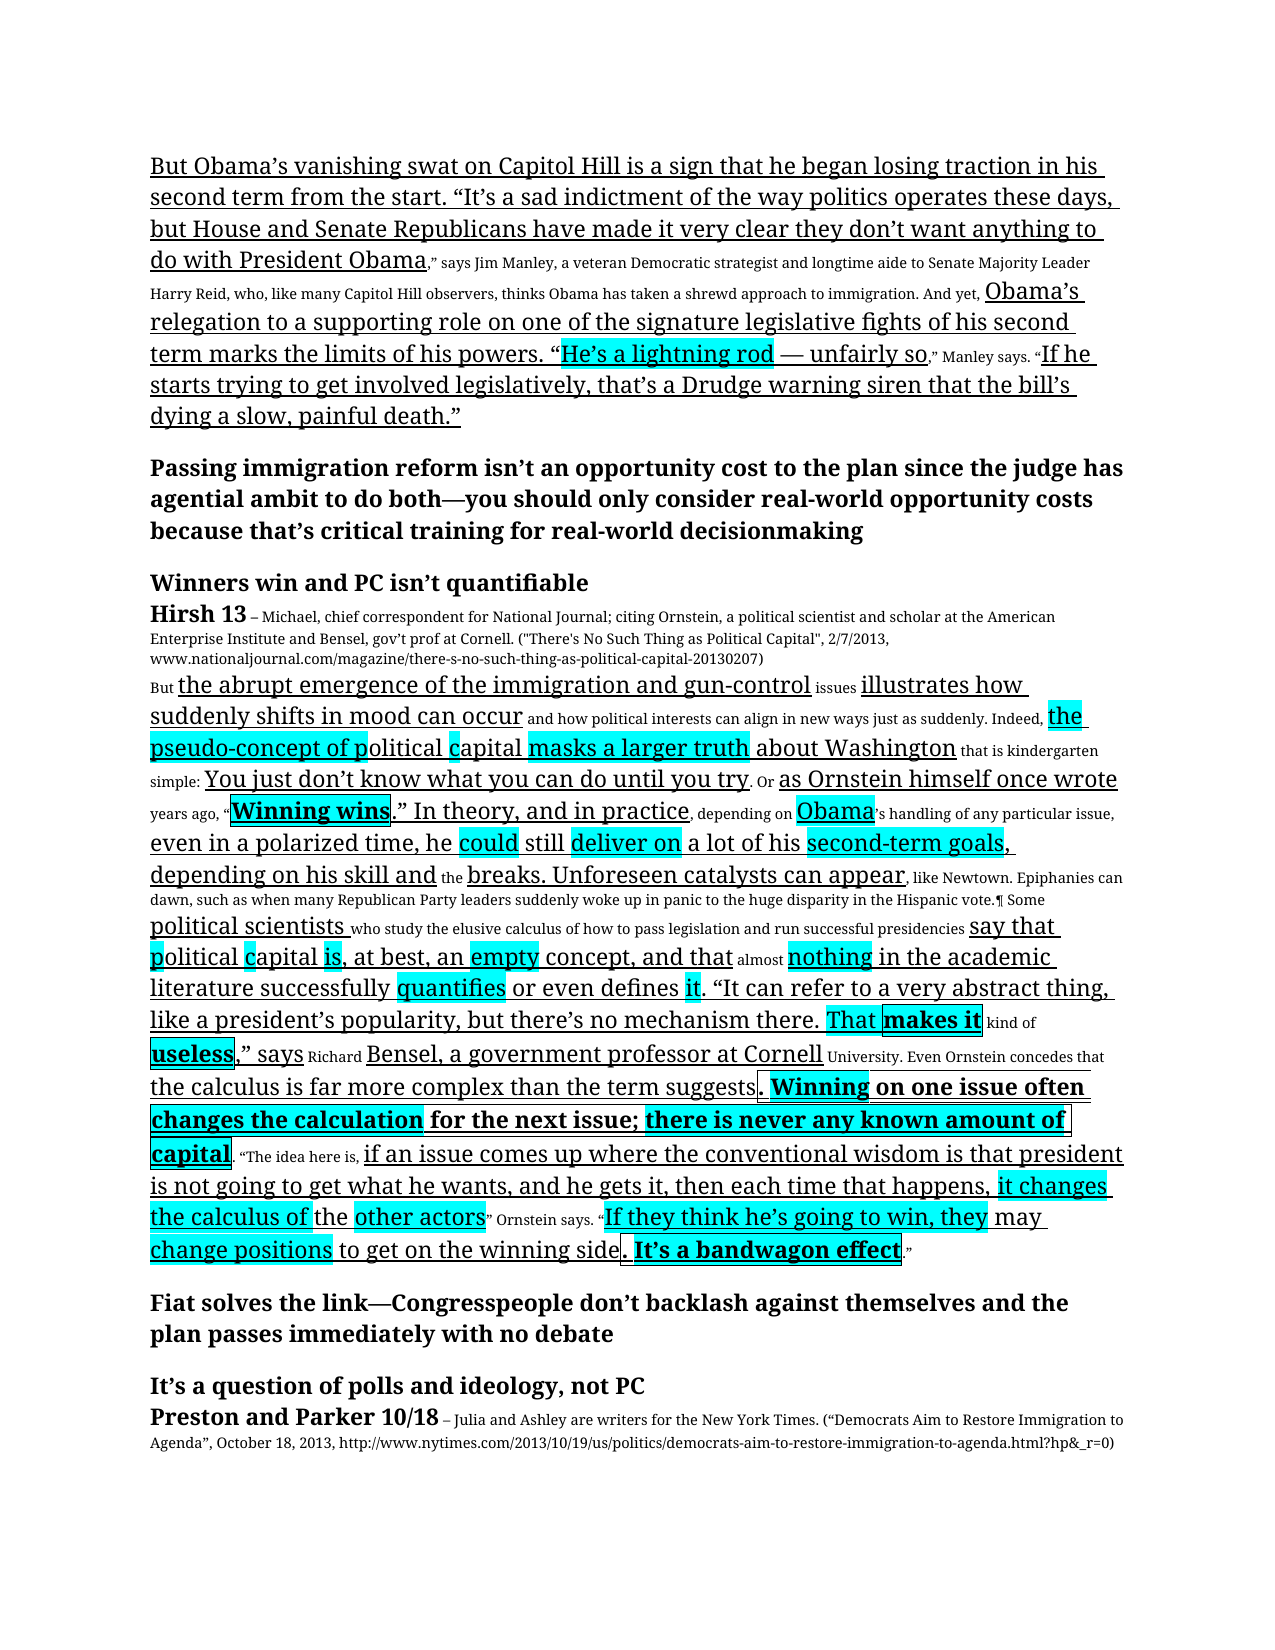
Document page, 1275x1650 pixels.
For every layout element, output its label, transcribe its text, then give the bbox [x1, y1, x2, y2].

subtitle It’s a question of polls and ideology, not PC [150, 1370, 1125, 1401]
text But the abrupt emergence of the immigration and gun-control issues illustrates how suddenly shifts in mood can occur and how political interests can align in new ways just as suddenly. Indeed, the pseudo-concept of political capital masks a larger truth about Washington that is kindergarten simple: You just don’t know what you can do until you try. Or as Ornstein himself once wrote years ago, “Winning wins.” In theory, and in practice, depending on Obama’s handling of any particular issue, even in a polarized time, he could still deliver on a lot of his second-term goals, depending on his skill and the breaks. Unforeseen catalysts can appear, like Newtown. Epiphanies can dawn, such as when many Republican Party leaders suddenly woke up in panic to the huge disparity in the Hispanic vote.¶ Some political scientists who study the elusive calculus of how to pass legislation and run successful presidencies say that political capital is, at best, an empty concept, and that almost nothing in the academic literature successfully quantifies or even defines it. “It can refer to a very abstract thing, like a president’s popularity, but there’s no mechanism there. That makes it kind of useless,” says Richard Bensel, a government professor at Cornell University. Even Ornstein concedes that the calculus is far more complex than the term suggests. Winning on one issue often changes the calculation for the next issue; there is never any known amount of capital. “The idea here is, if an issue comes up where the conventional wisdom is that president is not going to get what he wants, and he gets it, then each time that happens, it changes the calculus of the other actors” Ornstein says. “If they think he’s going to win, they may change positions to get on the winning side. It’s a bandwagon effect.” [150, 669, 1125, 1266]
text Preston and Parker 10/18 – Julia and Ashley are writers for the New York Times. (“Democrats Aim to Restore Immigration to Agenda”, October 18, 2013, http://www.nytimes.com/2013/10/19/us/politics/democrats-aim-to-restore-immigration-to-agenda.html?hp&_r=0) [150, 1401, 1125, 1452]
text Hirsh 13 – Michael, chief correspondent for National Journal; citing Ornstein, a political scientist and scholar at the American Enterprise Institute and Bensel, gov’t prof at Cornell. ("There's No Such Thing as Political Capital", 2/7/2013, www.nationaljournal.com/magazine/there-s-no-such-thing-as-political-capital-20130207) [150, 598, 1125, 669]
subtitle Passing immigration reform isn’t an opportunity cost to the plan since the judge has agential ambit to do both—you should only consider real-world opportunity costs because that’s critical training for real-world decisionmaking [150, 452, 1125, 546]
subtitle Fiat solves the link—Congresspeople don’t backlash against themselves and the plan passes immediately with no debate [150, 1287, 1125, 1349]
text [150, 150, 1125, 431]
subtitle Winners win and PC isn’t quantifiable [150, 567, 1125, 598]
